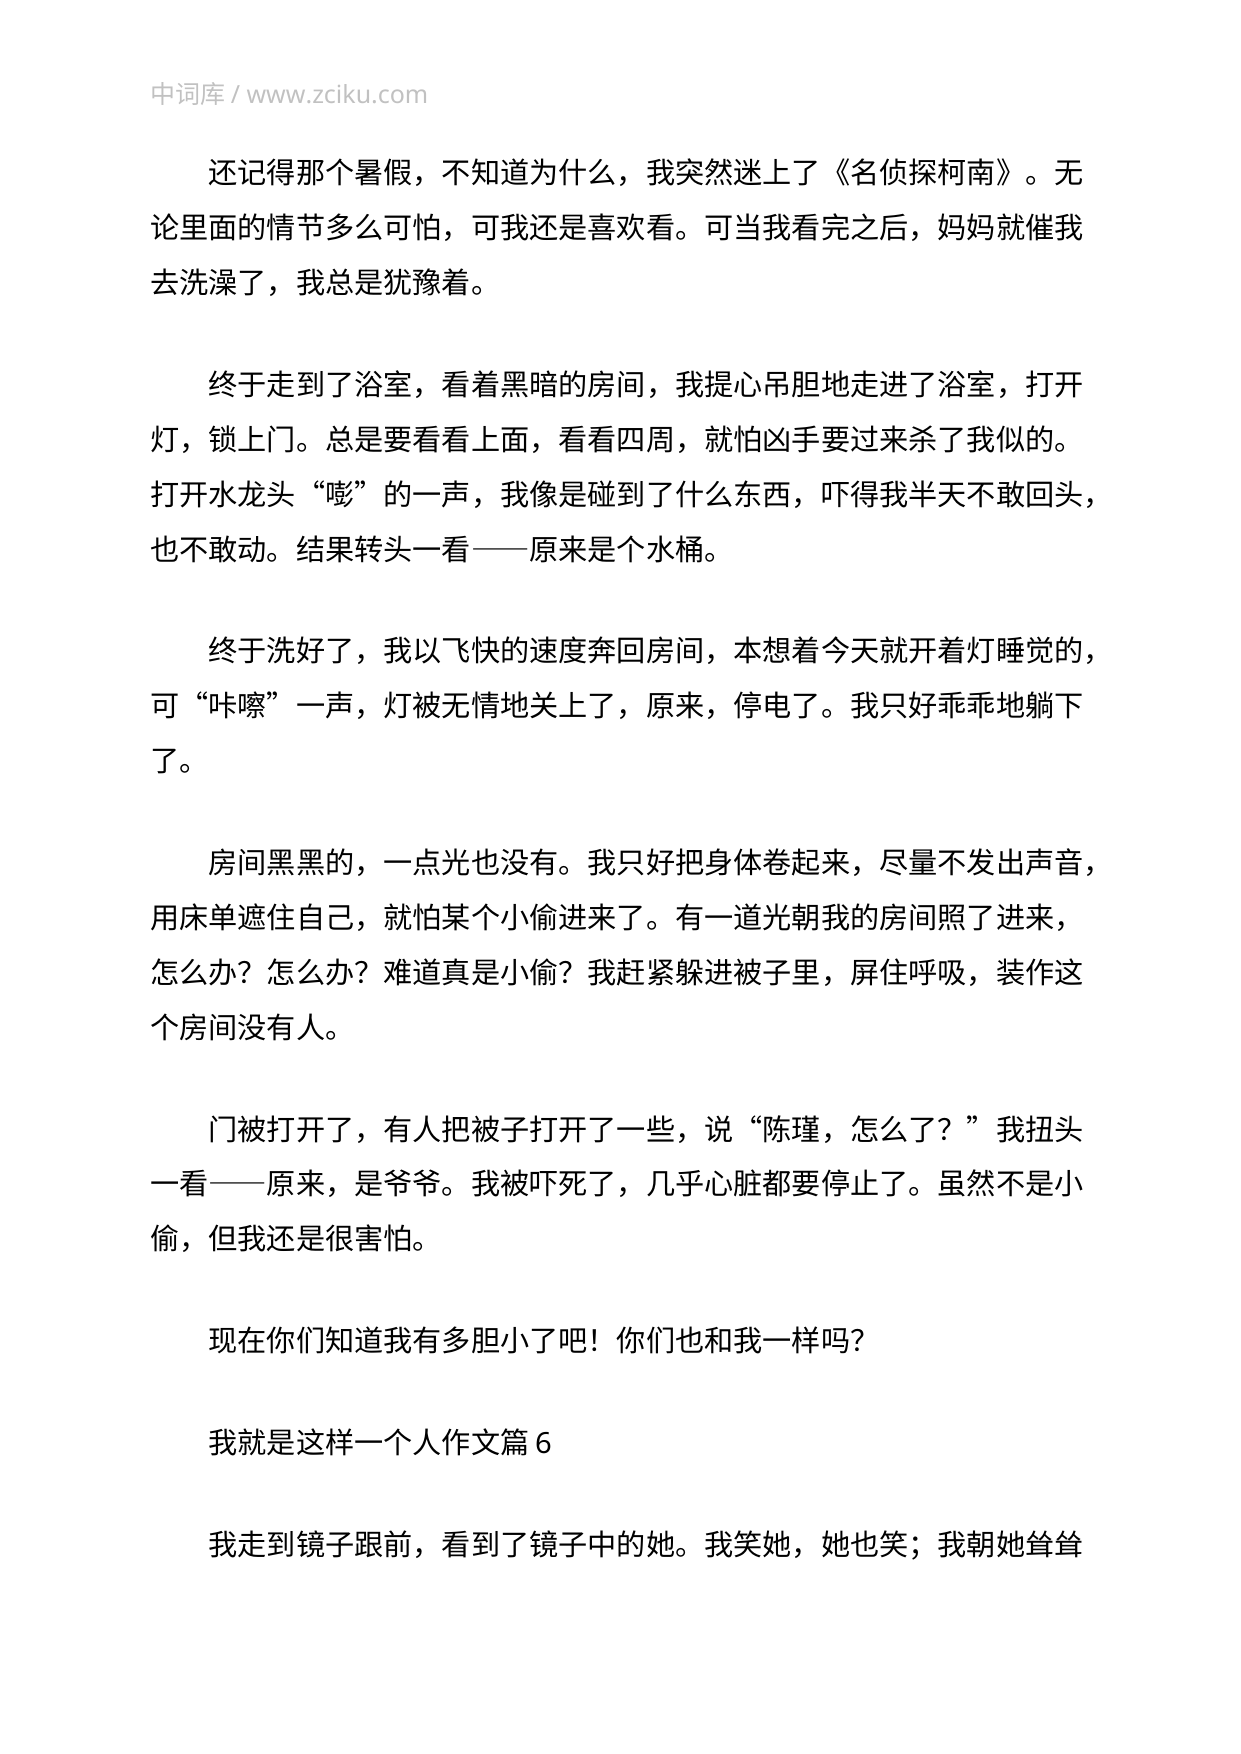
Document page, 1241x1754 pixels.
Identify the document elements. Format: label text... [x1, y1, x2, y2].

text 现在你们知道我有多胆小了吧！你们也和我一样吗？ [150, 1318, 1090, 1360]
text 还记得那个暑假，不知道为什么，我突然迷上了《名侦探柯南》。无论里面的情节多么可怕，可我还是喜欢看。可当我看完之后，妈妈就催我去洗澡了，我总是犹豫着。 [150, 150, 1090, 302]
text 我就是这样一个人作文篇6 [150, 1419, 1090, 1462]
text 门被打开了，有人把被子打开了一些，说“陈瑾，怎么了？”我扭头一看——原来，是爷爷。我被吓死了，几乎心脏都要停止了。虽然不是小偷，但我还是很害怕。 [150, 1106, 1090, 1258]
text 终于洗好了，我以飞快的速度奔回房间，本想着今天就开着灯睡觉的，可“咔嚓”一声，灯被无情地关上了，原来，停电了。我只好乖乖地躺下了。 [150, 628, 1090, 780]
text 终于走到了浴室，看着黑暗的房间，我提心吊胆地走进了浴室，打开灯，锁上门。总是要看看上面，看看四周，就怕凶手要过来杀了我似的。打开水龙头“嘭”的一声，我像是碰到了什么东西，吓得我半天不敢回头，也不敢动。结果转头一看——原来是个水桶。 [150, 362, 1090, 568]
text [150, 1521, 1090, 1564]
text 房间黑黑的，一点光也没有。我只好把身体卷起来，尽量不发出声音，用床单遮住自己，就怕某个小偷进来了。有一道光朝我的房间照了进来，怎么办？怎么办？难道真是小偷？我赶紧躲进被子里，屏住呼吸，装作这个房间没有人。 [150, 839, 1090, 1047]
